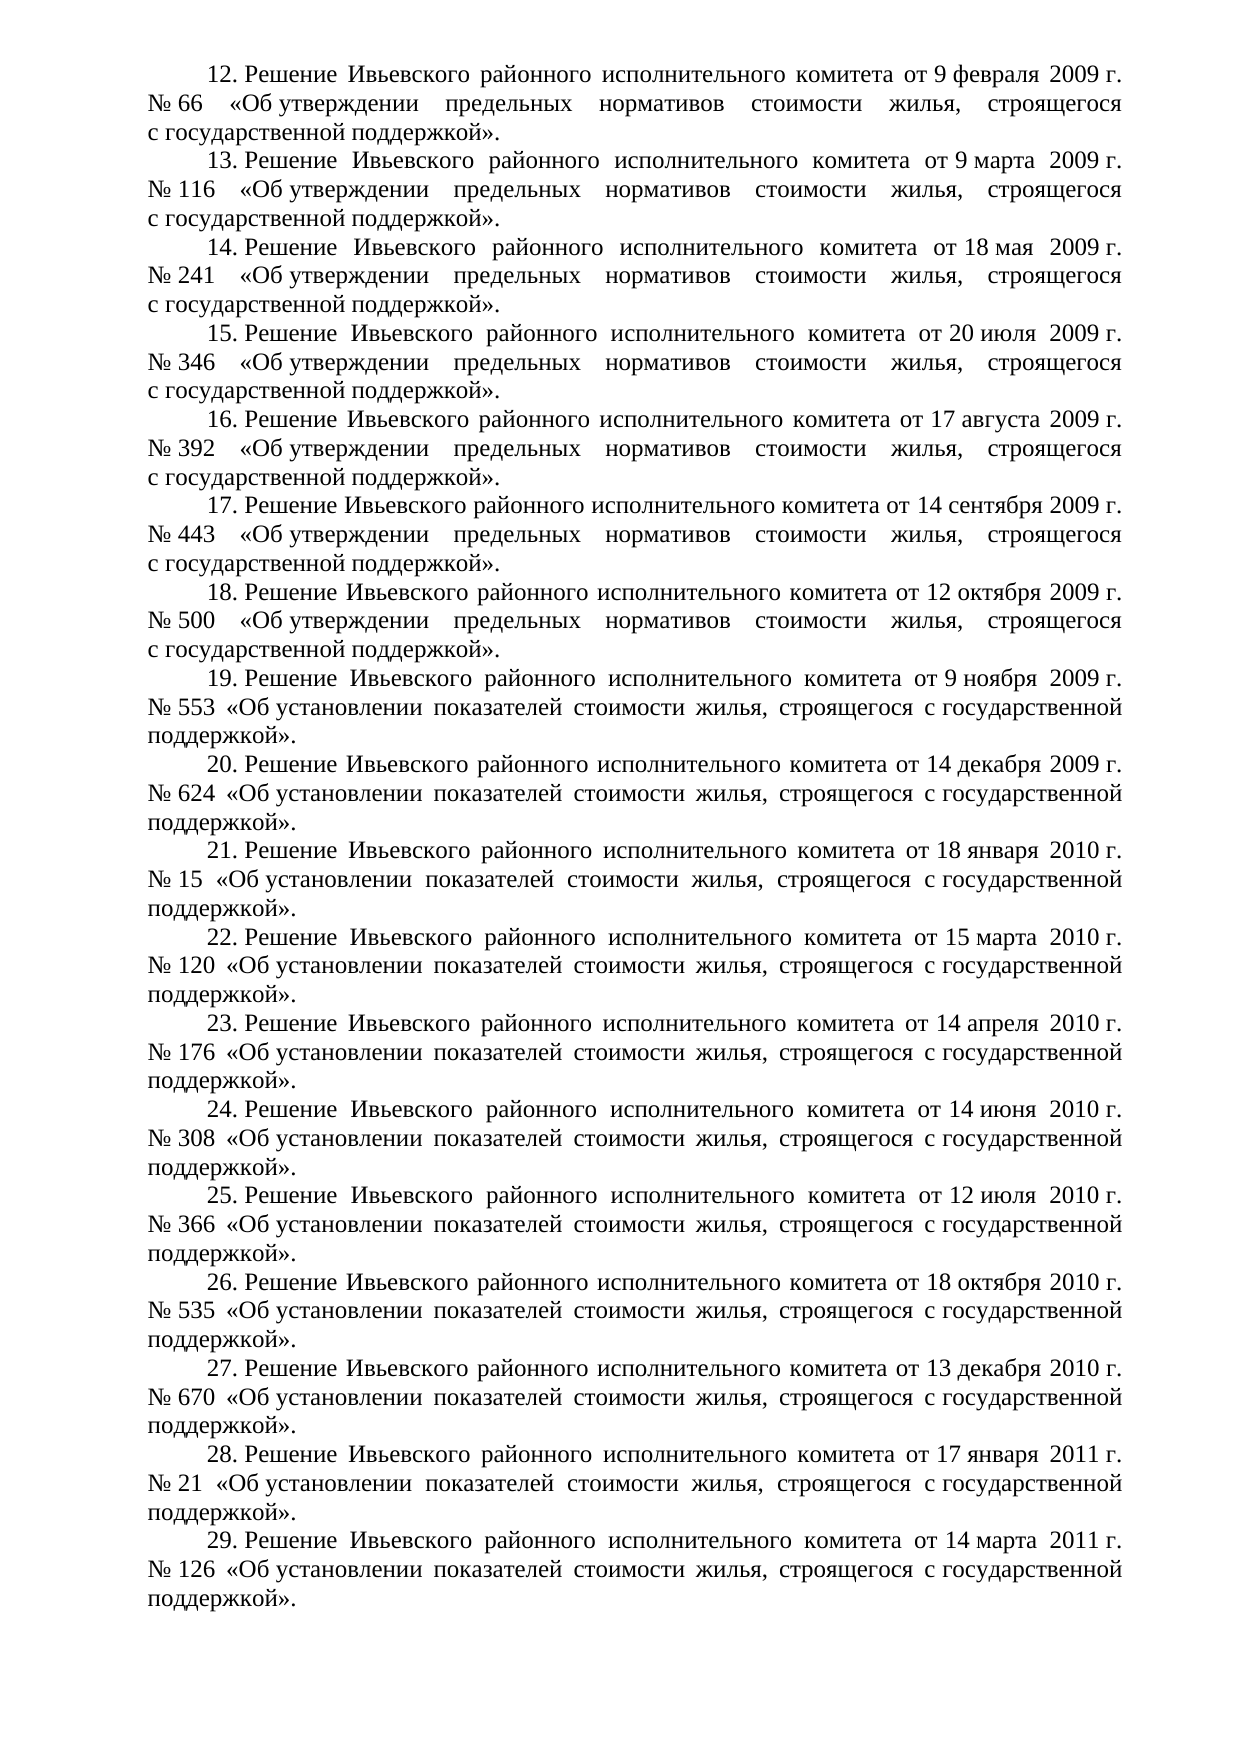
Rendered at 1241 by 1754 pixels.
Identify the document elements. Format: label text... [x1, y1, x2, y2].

text 20. Решение Ивьевского районного исполнительного комитета от 14 декабря 2009 г. № 624 «Об установлении показателей стоимости жилья, строящегося с государственной поддержкой». [147, 749, 1122, 835]
text 14. Решение Ивьевского районного исполнительного комитета от 18 мая 2009 г. № 241 «Об утверждении предельных нормативов стоимости жилья, строящегося с государственной поддержкой». [147, 232, 1122, 318]
text 29. Решение Ивьевского районного исполнительного комитета от 14 марта 2011 г. № 126 «Об установлении показателей стоимости жилья, строящегося с государственной поддержкой». [147, 1525, 1122, 1612]
text 15. Решение Ивьевского районного исполнительного комитета от 20 июля 2009 г. № 346 «Об утверждении предельных нормативов стоимости жилья, строящегося с государственной поддержкой». [147, 318, 1122, 404]
text 27. Решение Ивьевского районного исполнительного комитета от 13 декабря 2010 г. № 670 «Об установлении показателей стоимости жилья, строящегося с государственной поддержкой». [147, 1353, 1122, 1439]
text 13. Решение Ивьевского районного исполнительного комитета от 9 марта 2009 г. № 116 «Об утверждении предельных нормативов стоимости жилья, строящегося с государственной поддержкой». [147, 145, 1122, 232]
text 18. Решение Ивьевского районного исполнительного комитета от 12 октября 2009 г. № 500 «Об утверждении предельных нормативов стоимости жилья, строящегося с государственной поддержкой». [147, 577, 1122, 663]
text 22. Решение Ивьевского районного исполнительного комитета от 15 марта 2010 г. № 120 «Об установлении показателей стоимости жилья, строящегося с государственной поддержкой». [147, 922, 1122, 1008]
text 25. Решение Ивьевского районного исполнительного комитета от 12 июля 2010 г. № 366 «Об установлении показателей стоимости жилья, строящегося с государственной поддержкой». [147, 1180, 1122, 1267]
text 26. Решение Ивьевского районного исполнительного комитета от 18 октября 2010 г. № 535 «Об установлении показателей стоимости жилья, строящегося с государственной поддержкой». [147, 1267, 1122, 1353]
text 21. Решение Ивьевского районного исполнительного комитета от 18 января 2010 г. № 15 «Об установлении показателей стоимости жилья, строящегося с государственной поддержкой». [147, 835, 1122, 922]
text 17. Решение Ивьевского районного исполнительного комитета от 14 сентября 2009 г. № 443 «Об утверждении предельных нормативов стоимости жилья, строящегося с государственной поддержкой». [147, 490, 1122, 577]
text 23. Решение Ивьевского районного исполнительного комитета от 14 апреля 2010 г. № 176 «Об установлении показателей стоимости жилья, строящегося с государственной поддержкой». [147, 1008, 1122, 1094]
text 16. Решение Ивьевского районного исполнительного комитета от 17 августа 2009 г. № 392 «Об утверждении предельных нормативов стоимости жилья, строящегося с государственной поддержкой». [147, 404, 1122, 490]
text 28. Решение Ивьевского районного исполнительного комитета от 17 января 2011 г. № 21 «Об установлении показателей стоимости жилья, строящегося с государственной поддержкой». [147, 1439, 1122, 1525]
text 12. Решение Ивьевского районного исполнительного комитета от 9 февраля 2009 г. № 66 «Об утверждении предельных нормативов стоимости жилья, строящегося с государственной поддержкой». [147, 59, 1122, 145]
text 24. Решение Ивьевского районного исполнительного комитета от 14 июня 2010 г. № 308 «Об установлении показателей стоимости жилья, строящегося с государственной поддержкой». [147, 1094, 1122, 1180]
text 19. Решение Ивьевского районного исполнительного комитета от 9 ноября 2009 г. № 553 «Об установлении показателей стоимости жилья, строящегося с государственной поддержкой». [147, 663, 1122, 749]
